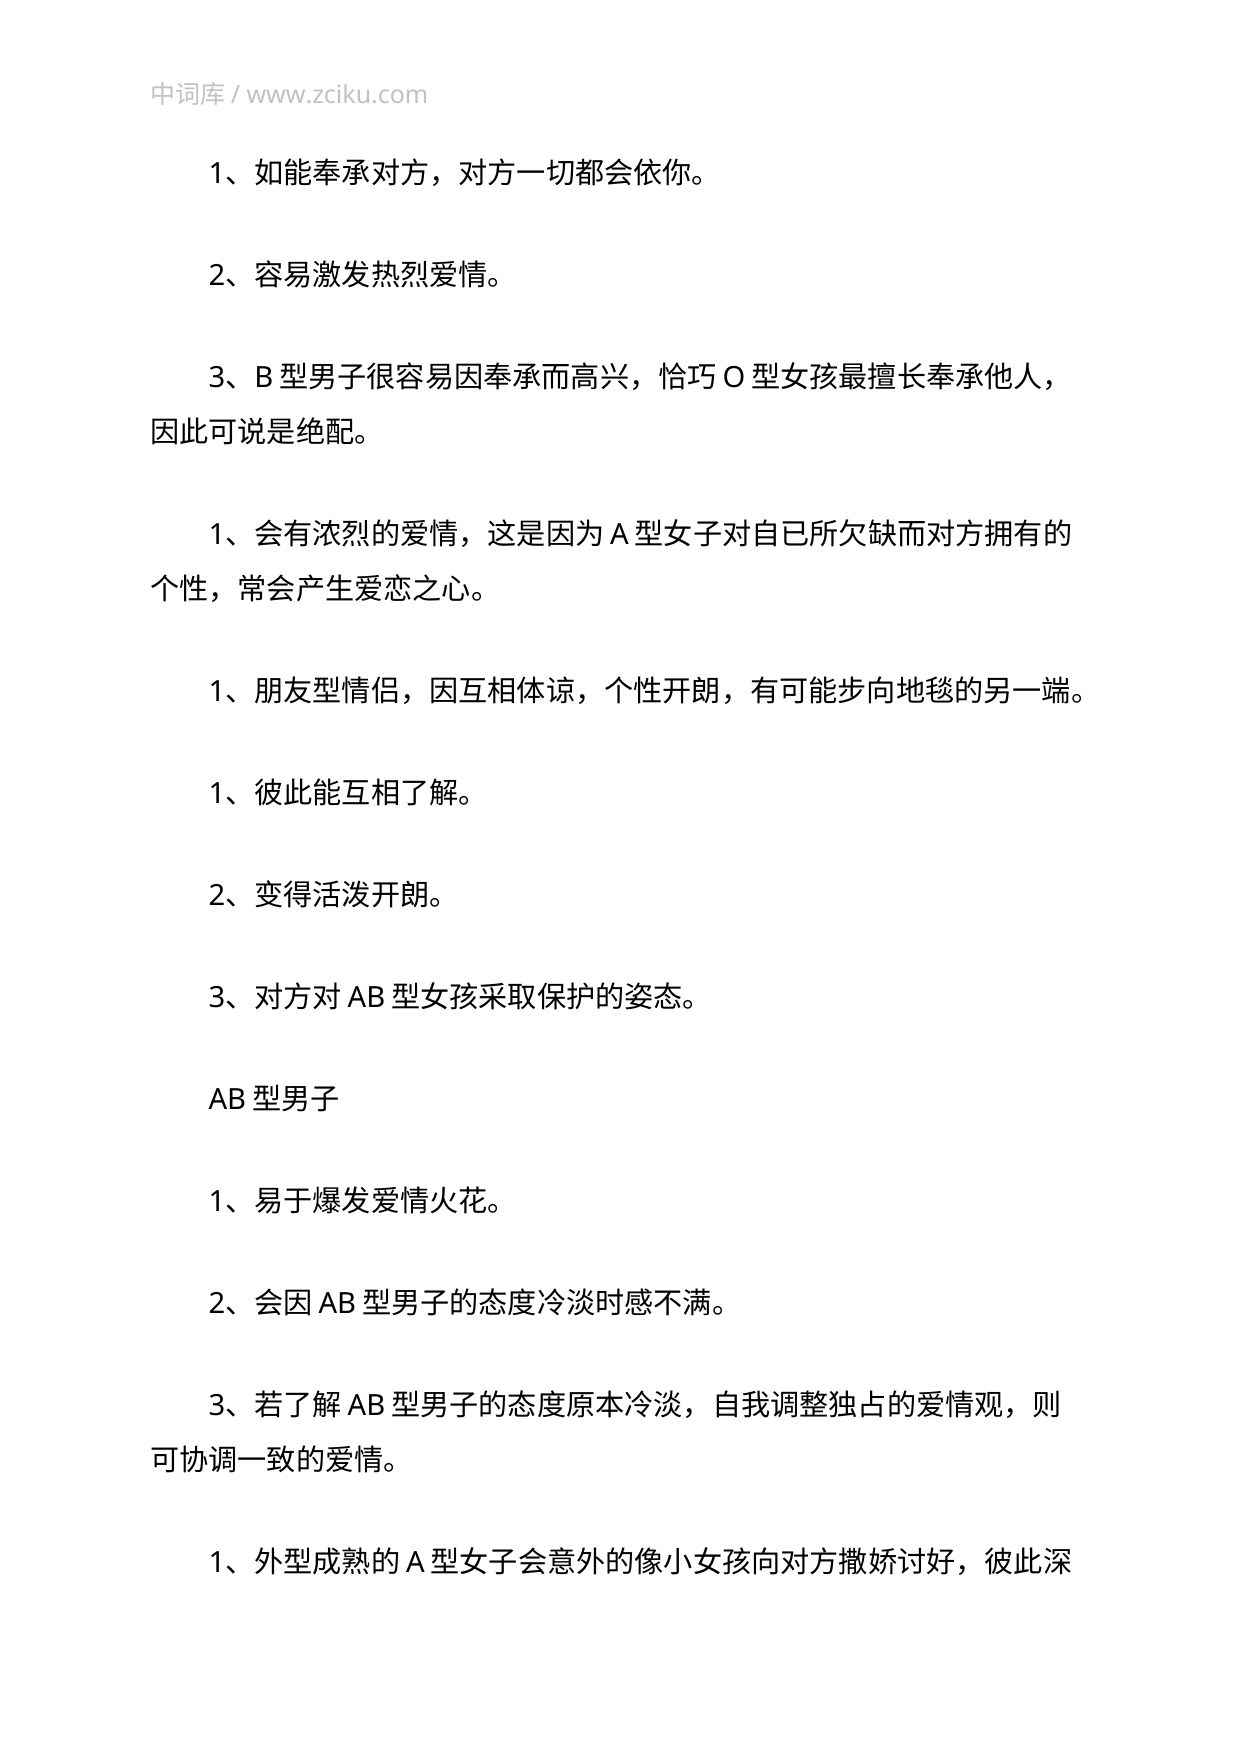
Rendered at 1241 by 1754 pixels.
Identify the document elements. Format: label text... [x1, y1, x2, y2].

text 1、会有浓烈的爱情，这是因为A型女子对自已所欠缺而对方拥有的个性，常会产生爱恋之心。 [150, 511, 1090, 608]
text 1、如能奉承对方，对方一切都会依你。 [150, 150, 1090, 192]
text 1、彼此能互相了解。 [150, 769, 1090, 812]
text 3、对方对AB型女孩采取保护的姿态。 [150, 973, 1090, 1016]
text 2、会因AB型男子的态度冷淡时感不满。 [150, 1279, 1090, 1322]
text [150, 1538, 1090, 1581]
text 2、变得活泼开朗。 [150, 871, 1090, 914]
text 1、易于爆发爱情火花。 [150, 1177, 1090, 1220]
text 2、容易激发热烈爱情。 [150, 252, 1090, 294]
text 3、若了解AB型男子的态度原本冷淡，自我调整独占的爱情观，则可协调一致的爱情。 [150, 1381, 1090, 1479]
text AB型男子 [150, 1075, 1090, 1118]
text 3、B型男子很容易因奉承而高兴，恰巧O型女孩最擅长奉承他人，因此可说是绝配。 [150, 354, 1090, 451]
text 1、朋友型情侣，因互相体谅，个性开朗，有可能步向地毯的另一端。 [150, 667, 1090, 710]
